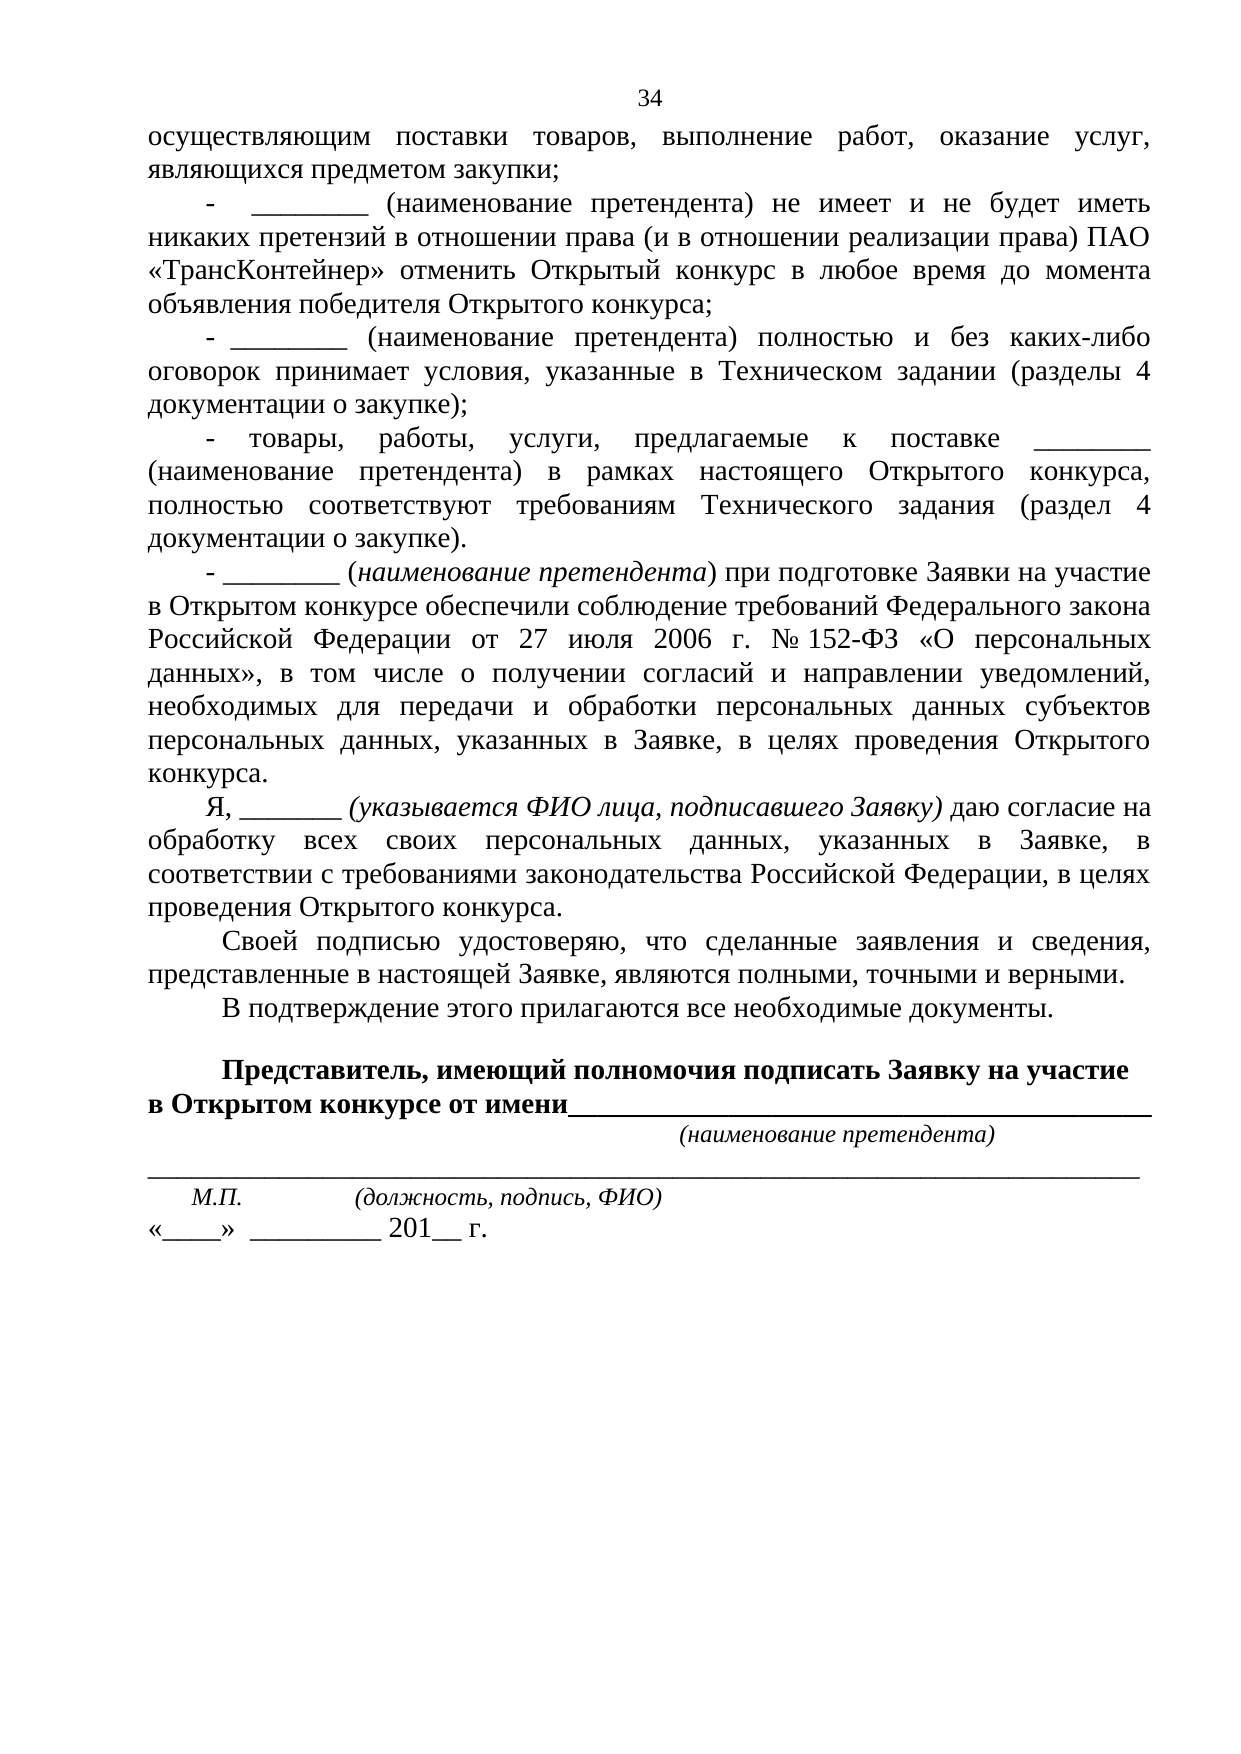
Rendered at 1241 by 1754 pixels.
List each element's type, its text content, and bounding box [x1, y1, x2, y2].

text М.П. (должность, подпись, ФИО) [148, 1182, 1152, 1211]
text Своей подписью удостоверяю, что сделанные заявления и сведения, представленные в настоящей Заявке, являются полными, точными и верными. [148, 923, 1152, 990]
text ____________________________________________________________________ [148, 1148, 1152, 1182]
text «____» _________ 201__ г. [148, 1211, 1152, 1244]
text (наименование претендента) [148, 1119, 1152, 1148]
text Я, _______ (указывается ФИО лица, подписавшего Заявку) даю согласие на обработку всех своих персональных данных, указанных в Заявке, в соответствии с требованиями законодательства Российской Федерации, в целях проведения Открытого конкурса. [148, 789, 1152, 923]
text В подтверждение этого прилагаются все необходимые документы. [148, 990, 1152, 1024]
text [148, 118, 1152, 185]
text Представитель, имеющий полномочия подписать Заявку на участие в Открытом конкурсе от имени________________________________________ [148, 1052, 1152, 1119]
text - ________ (наименование претендента) не имеет и не будет иметь никаких претензий в отношении права (и в отношении реализации права) ПАО «ТрансКонтейнер» отменить Открытый конкурс в любое время до момента объявления победителя Открытого конкурса; [148, 185, 1152, 319]
text - товары, работы, услуги, предлагаемые к поставке ________ (наименование претендента) в рамках настоящего Открытого конкурса, полностью соответствуют требованиям Технического задания (раздел 4 документации о закупке). [148, 420, 1152, 554]
text - ________ (наименование претендента) при подготовке Заявки на участие в Открытом конкурсе обеспечили соблюдение требований Федерального закона Российской Федерации от 27 июля 2006 г. № 152-ФЗ «О персональных данных», в том числе о получении согласий и направлении уведомлений, необходимых для передачи и обработки персональных данных субъектов персональных данных, указанных в Заявке, в целях проведения Открытого конкурса. [148, 554, 1152, 789]
text - ________ (наименование претендента) полностью и без каких-либо оговорок принимает условия, указанные в Техническом задании (разделы 4 документации о закупке); [148, 319, 1152, 420]
